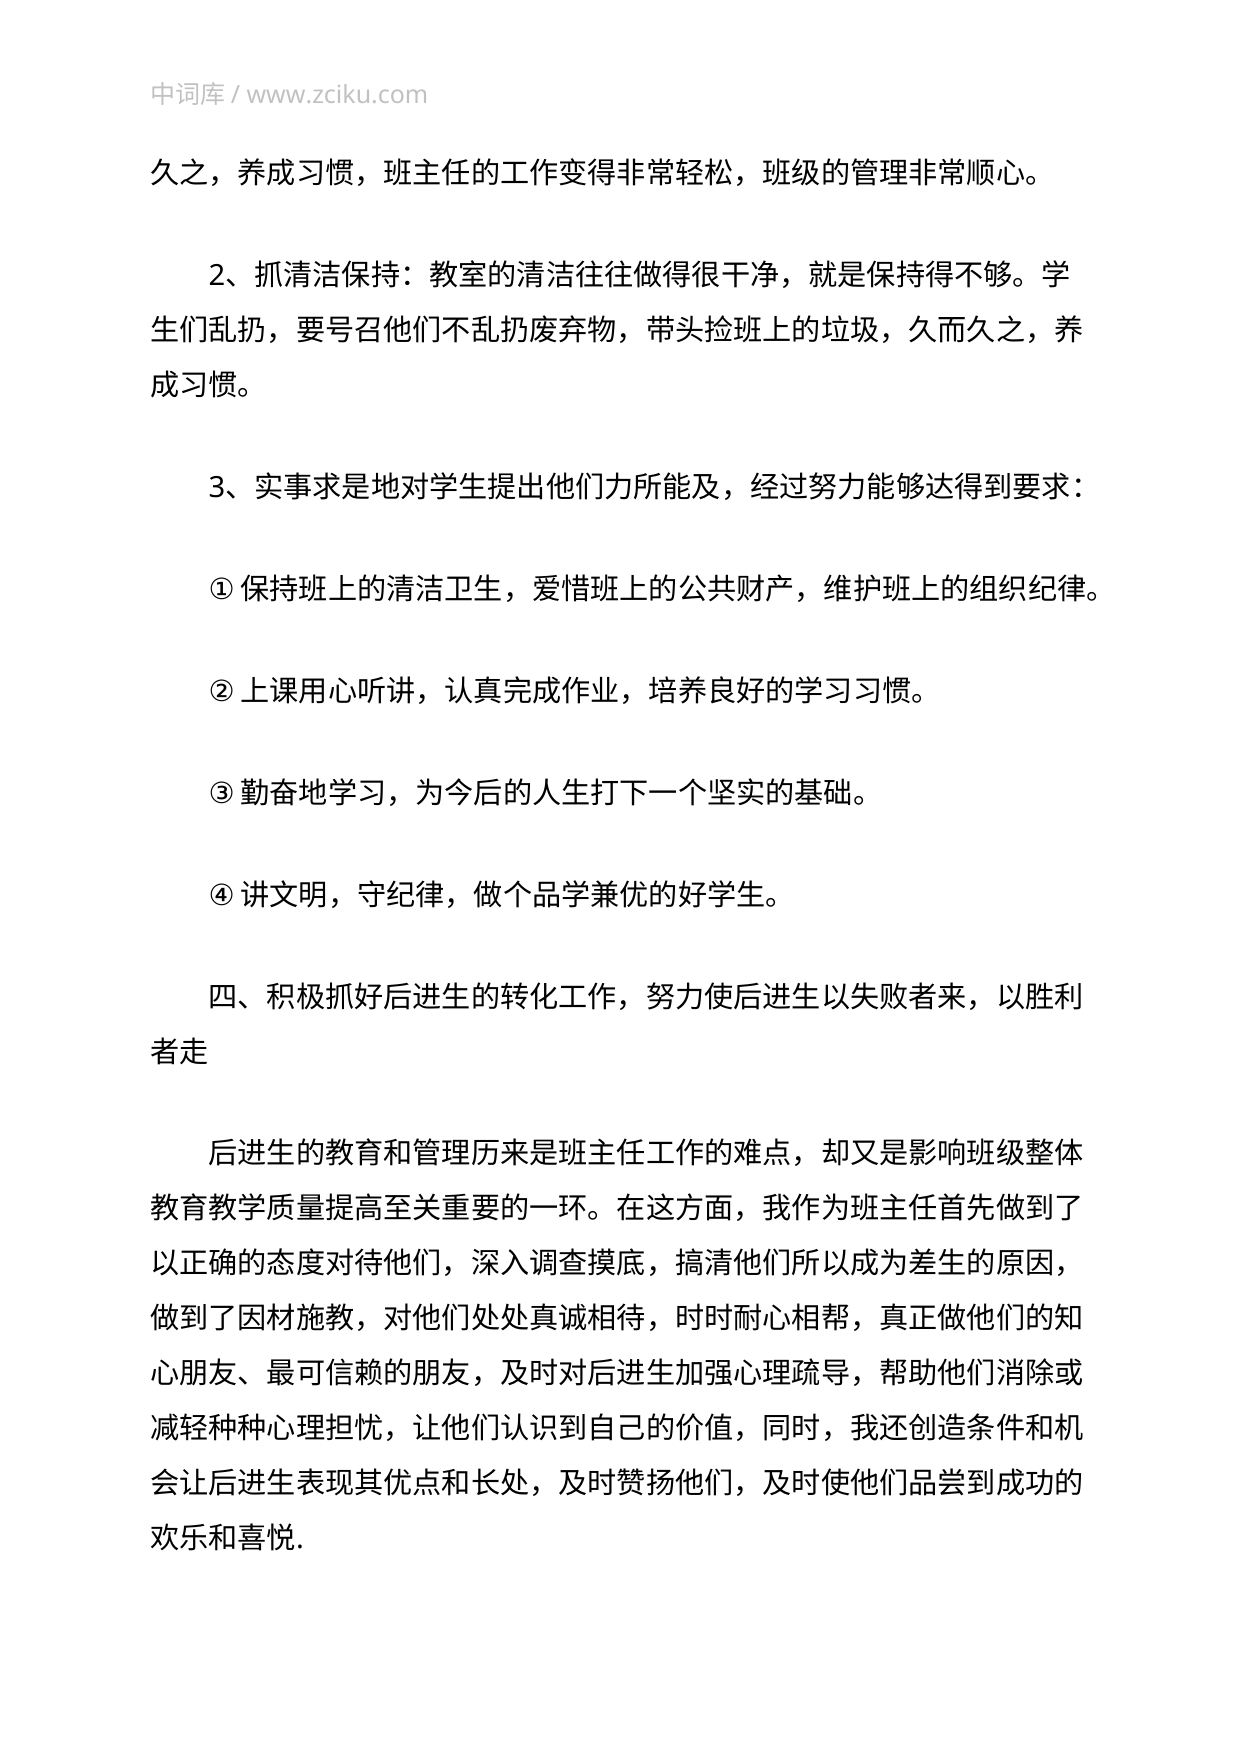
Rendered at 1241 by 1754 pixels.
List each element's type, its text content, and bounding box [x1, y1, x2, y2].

text ①保持班上的清洁卫生，爱惜班上的公共财产，维护班上的组织纪律。 [150, 565, 1090, 608]
text ③勤奋地学习，为今后的人生打下一个坚实的基础。 [150, 769, 1090, 812]
text 后进生的教育和管理历来是班主任工作的难点，却又是影响班级整体教育教学质量提高至关重要的一环。在这方面，我作为班主任首先做到了以正确的态度对待他们，深入调查摸底，搞清他们所以成为差生的原因，做到了因材施教，对他们处处真诚相待，时时耐心相帮，真正做他们的知心朋友、最可信赖的朋友，及时对后进生加强心理疏导，帮助他们消除或减轻种种心理担忧，让他们认识到自己的价值，同时，我还创造条件和机会让后进生表现其优点和长处，及时赞扬他们，及时使他们品尝到成功的欢乐和喜悦. [150, 1130, 1090, 1557]
text 四、积极抓好后进生的转化工作，努力使后进生以失败者来，以胜利者走 [150, 973, 1090, 1071]
text 3、实事求是地对学生提出他们力所能及，经过努力能够达得到要求： [150, 463, 1090, 506]
text 2、抓清洁保持：教室的清洁往往做得很干净，就是保持得不够。学生们乱扔，要号召他们不乱扔废弃物，带头捡班上的垃圾，久而久之，养成习惯。 [150, 252, 1090, 404]
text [150, 150, 1090, 192]
text ②上课用心听讲，认真完成作业，培养良好的学习习惯。 [150, 667, 1090, 710]
text ④讲文明，守纪律，做个品学兼优的好学生。 [150, 871, 1090, 914]
